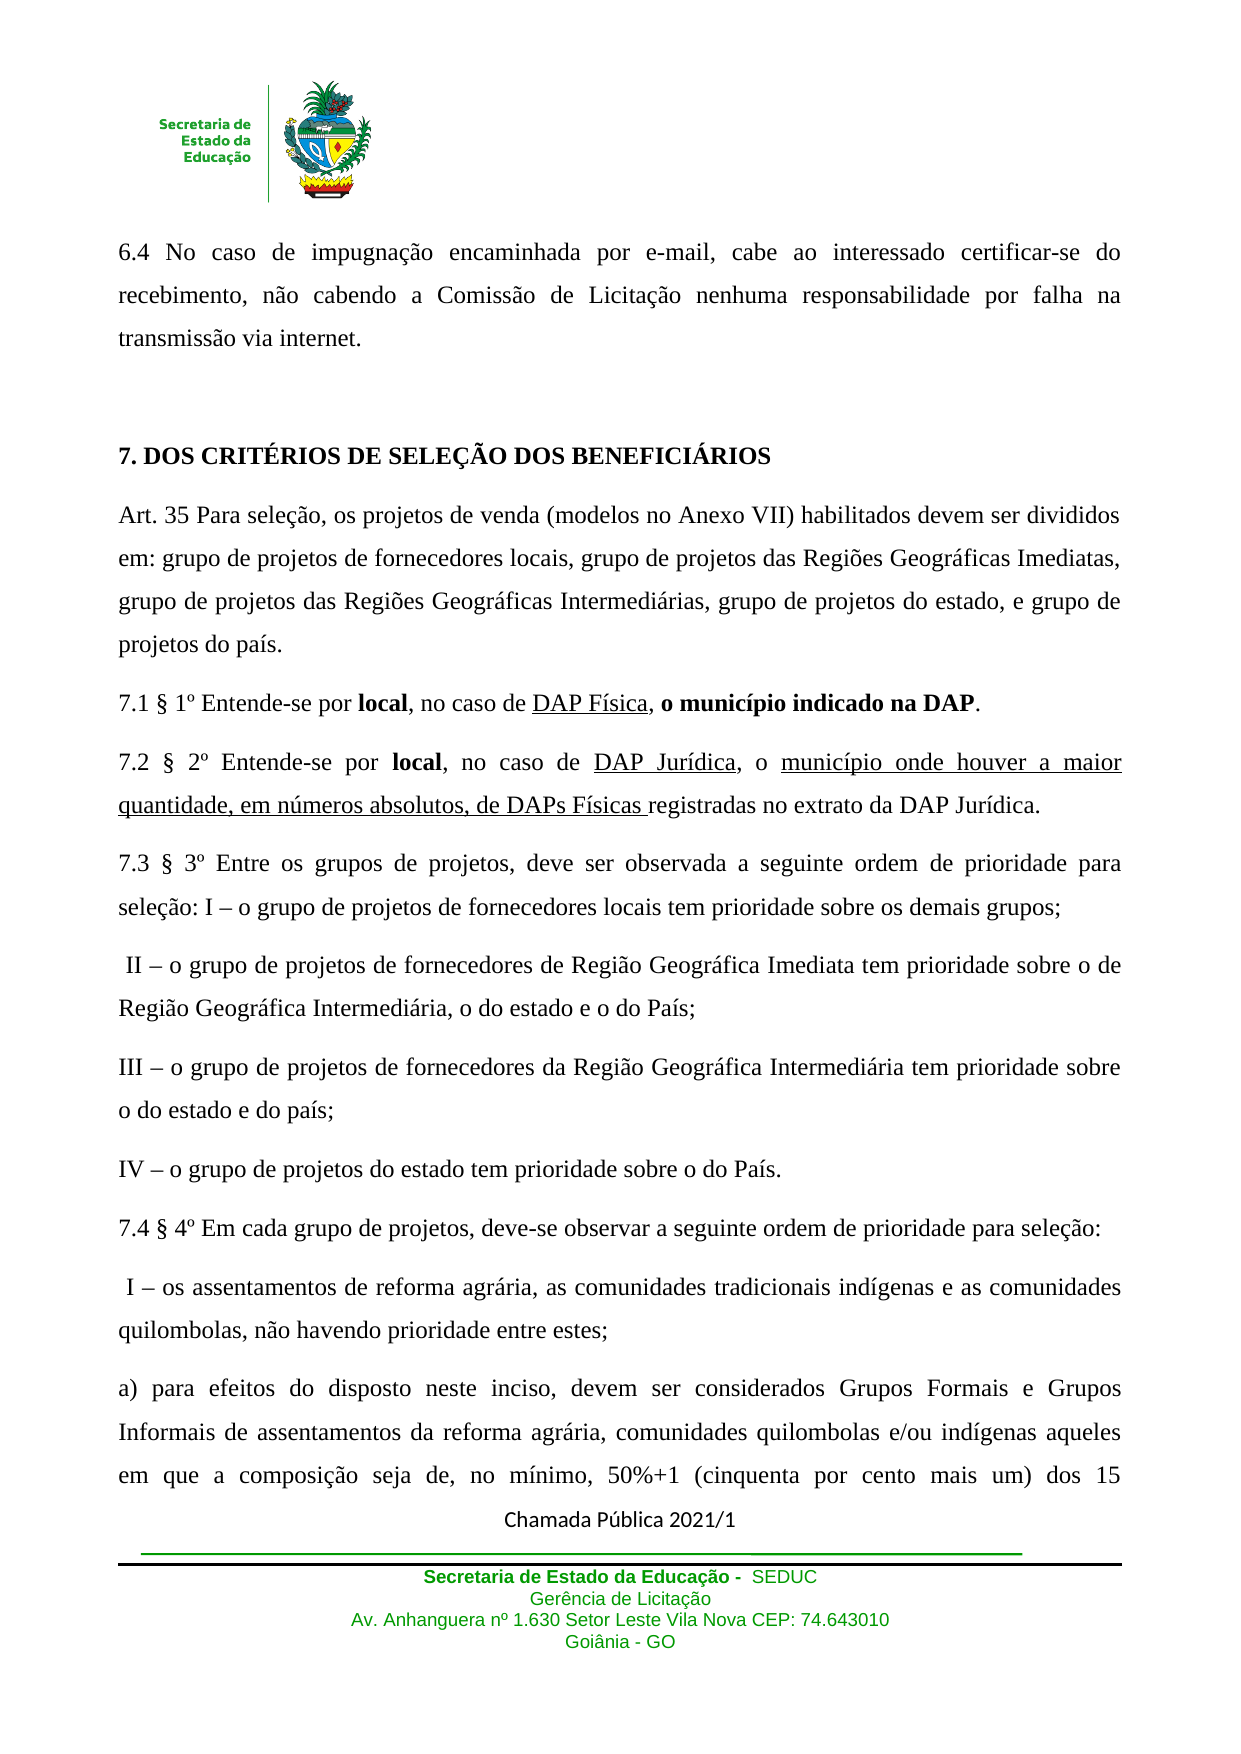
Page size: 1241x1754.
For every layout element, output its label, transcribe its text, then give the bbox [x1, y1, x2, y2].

text 7.4 § 4º Em cada grupo de projetos, deve-se observar a seguinte ordem de prioridade para seleção: [118, 1213, 1122, 1242]
text III – o grupo de projetos de fornecedores da Região Geográfica Intermediária tem prioridade sobre o do estado e do país; [118, 1052, 1122, 1124]
text IV – o grupo de projetos do estado tem prioridade sobre o do País. [118, 1154, 1122, 1183]
text 6.4 No caso de impugnação encaminhada por e-mail, cabe ao interessado certificar-se do recebimento, não cabendo a Comissão de Licitação nenhuma responsabilidade por falha na transmissão via internet. [118, 237, 1122, 352]
text 7.2 § 2º Entende-se por local, no caso de DAP Jurídica, o município onde houver a maior quantidade, em números absolutos, de DAPs Físicas registradas no extrato da DAP Jurídica. [118, 747, 1122, 818]
text 7. DOS CRITÉRIOS DE SELEÇÃO DOS BENEFICIÁRIOS [118, 441, 1122, 470]
text Art. 35 Para seleção, os projetos de venda (modelos no Anexo VII) habilitados devem ser divididos em: grupo de projetos de fornecedores locais, grupo de projetos das Regiões Geográficas Imediatas, grupo de projetos das Regiões Geográficas Intermediárias, grupo de projetos do estado, e grupo de projetos do país. [118, 500, 1122, 658]
text 7.1 § 1º Entende-se por local, no caso de DAP Física, o município indicado na DAP. [118, 688, 1122, 717]
picture [118, 73, 412, 210]
text II – o grupo de projetos de fornecedores de Região Geográfica Imediata tem prioridade sobre o de Região Geográfica Intermediária, o do estado e o do País; [118, 950, 1122, 1022]
text I – os assentamentos de reforma agrária, as comunidades tradicionais indígenas e as comunidades quilombolas, não havendo prioridade entre estes; [118, 1272, 1122, 1343]
text 7.3 § 3º Entre os grupos de projetos, deve ser observada a seguinte ordem de prioridade para seleção: I – o grupo de projetos de fornecedores locais tem prioridade sobre os demais grupos; [118, 848, 1122, 920]
